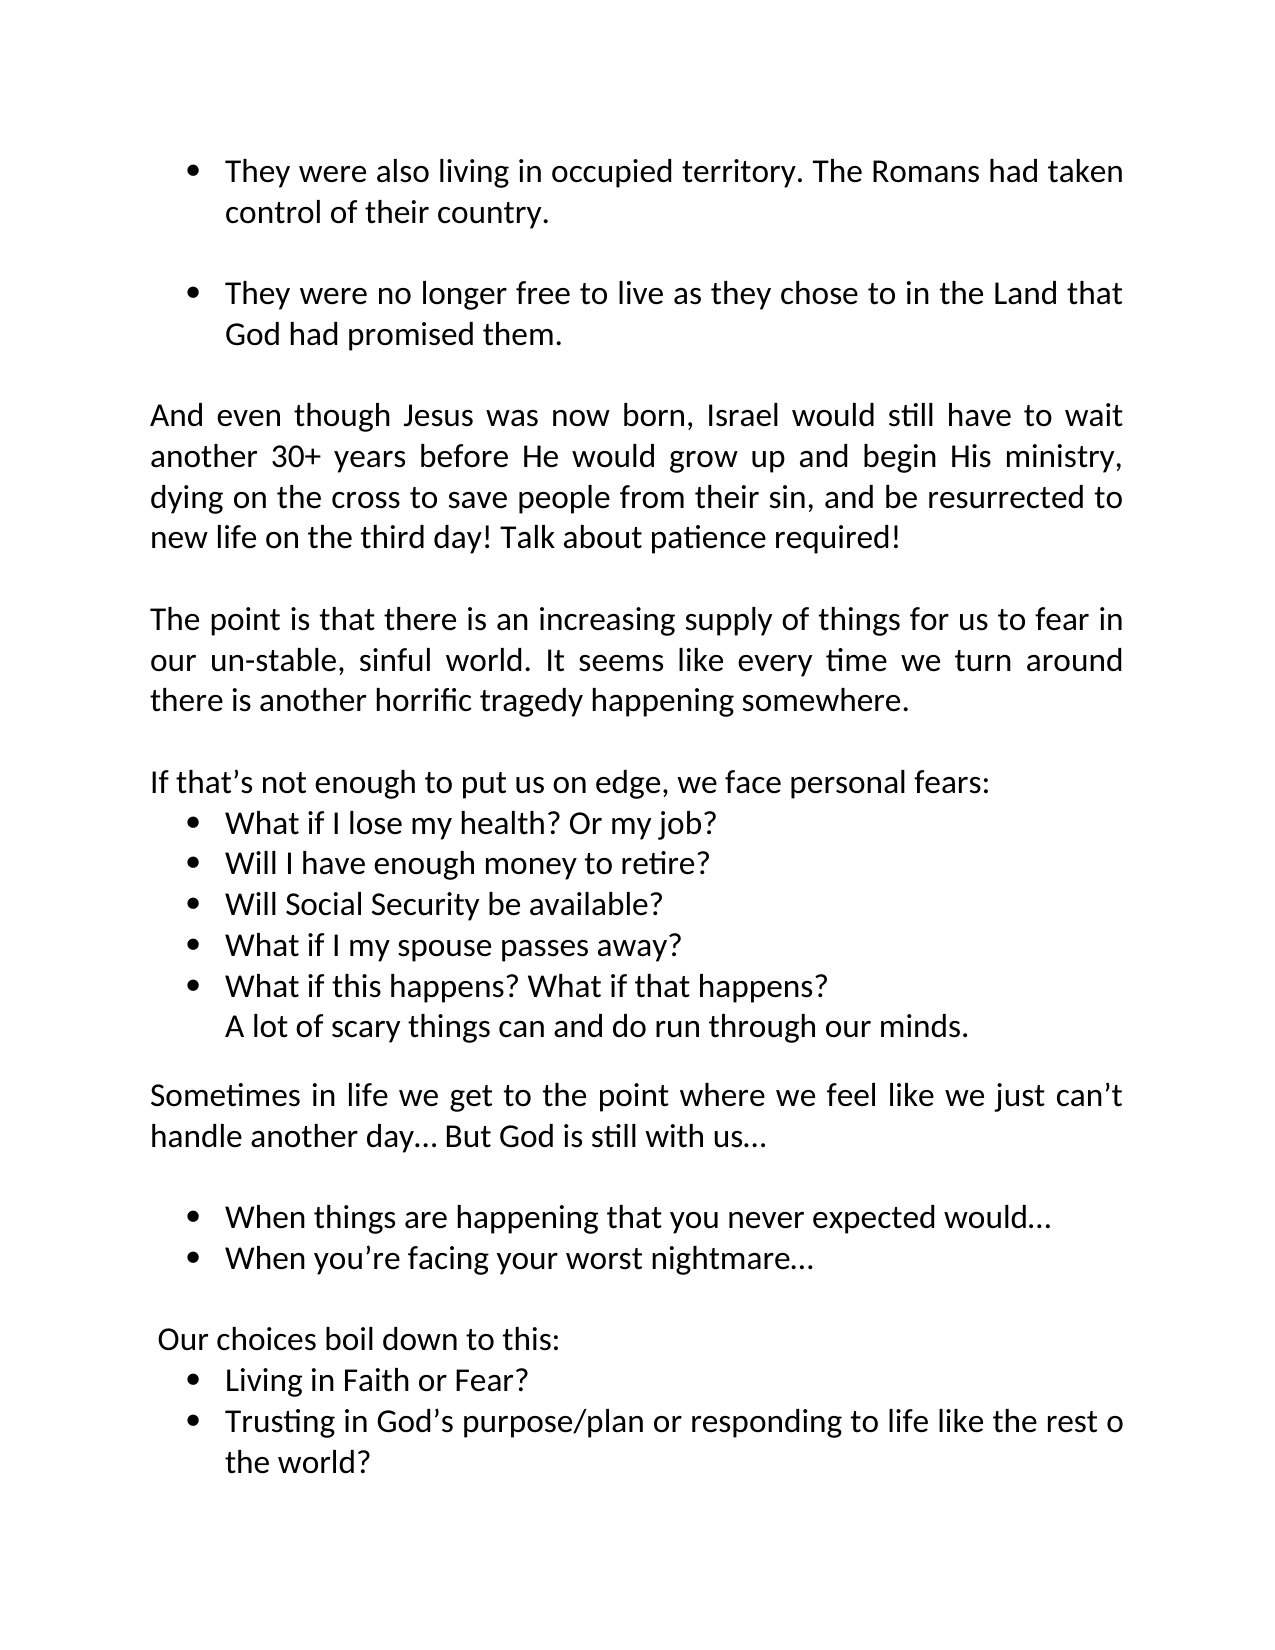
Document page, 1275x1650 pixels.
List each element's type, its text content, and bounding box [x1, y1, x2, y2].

list Will I have enough money to retire? [187, 842, 1125, 883]
text The point is that there is an increasing supply of things for us to fear in our un-stable, sinful world. It seems like every time we turn around there is another horrific tragedy happening somewhere. [150, 598, 1125, 720]
text If that’s not enough to put us on edge, we face personal fears: [150, 761, 1125, 802]
list What if I my spouse passes away? [187, 924, 1125, 964]
text And even though Jesus was now born, Israel would still have to wait another 30+ years before He would grow up and begin His ministry, dying on the cross to save people from their sin, and be resurrected to new life on the third day! Talk about patience required! [150, 394, 1125, 557]
list Trusting in God’s purpose/plan or responding to life like the rest o the world? [187, 1400, 1125, 1481]
list When you’re facing your worst nightmare… [187, 1237, 1125, 1278]
list They were also living in occupied territory. The Romans had taken control of their country. [187, 150, 1125, 231]
list What if I lose my health? Or my job? [187, 802, 1125, 842]
text Sometimes in life we get to the point where we feel like we just can’t handle another day… But God is still with us… [150, 1074, 1125, 1156]
list When things are happening that you never expected would… [187, 1196, 1125, 1237]
list Will Social Security be available? [187, 883, 1125, 924]
list Living in Faith or Fear? [187, 1359, 1125, 1400]
list What if this happens? What if that happens? [187, 964, 1125, 1005]
list They were no longer free to live as they chose to in the Land that God had promised them. [187, 272, 1125, 354]
text Our choices boil down to this: [150, 1318, 1125, 1359]
list A lot of scary things can and do run through our minds. [225, 1005, 1125, 1046]
